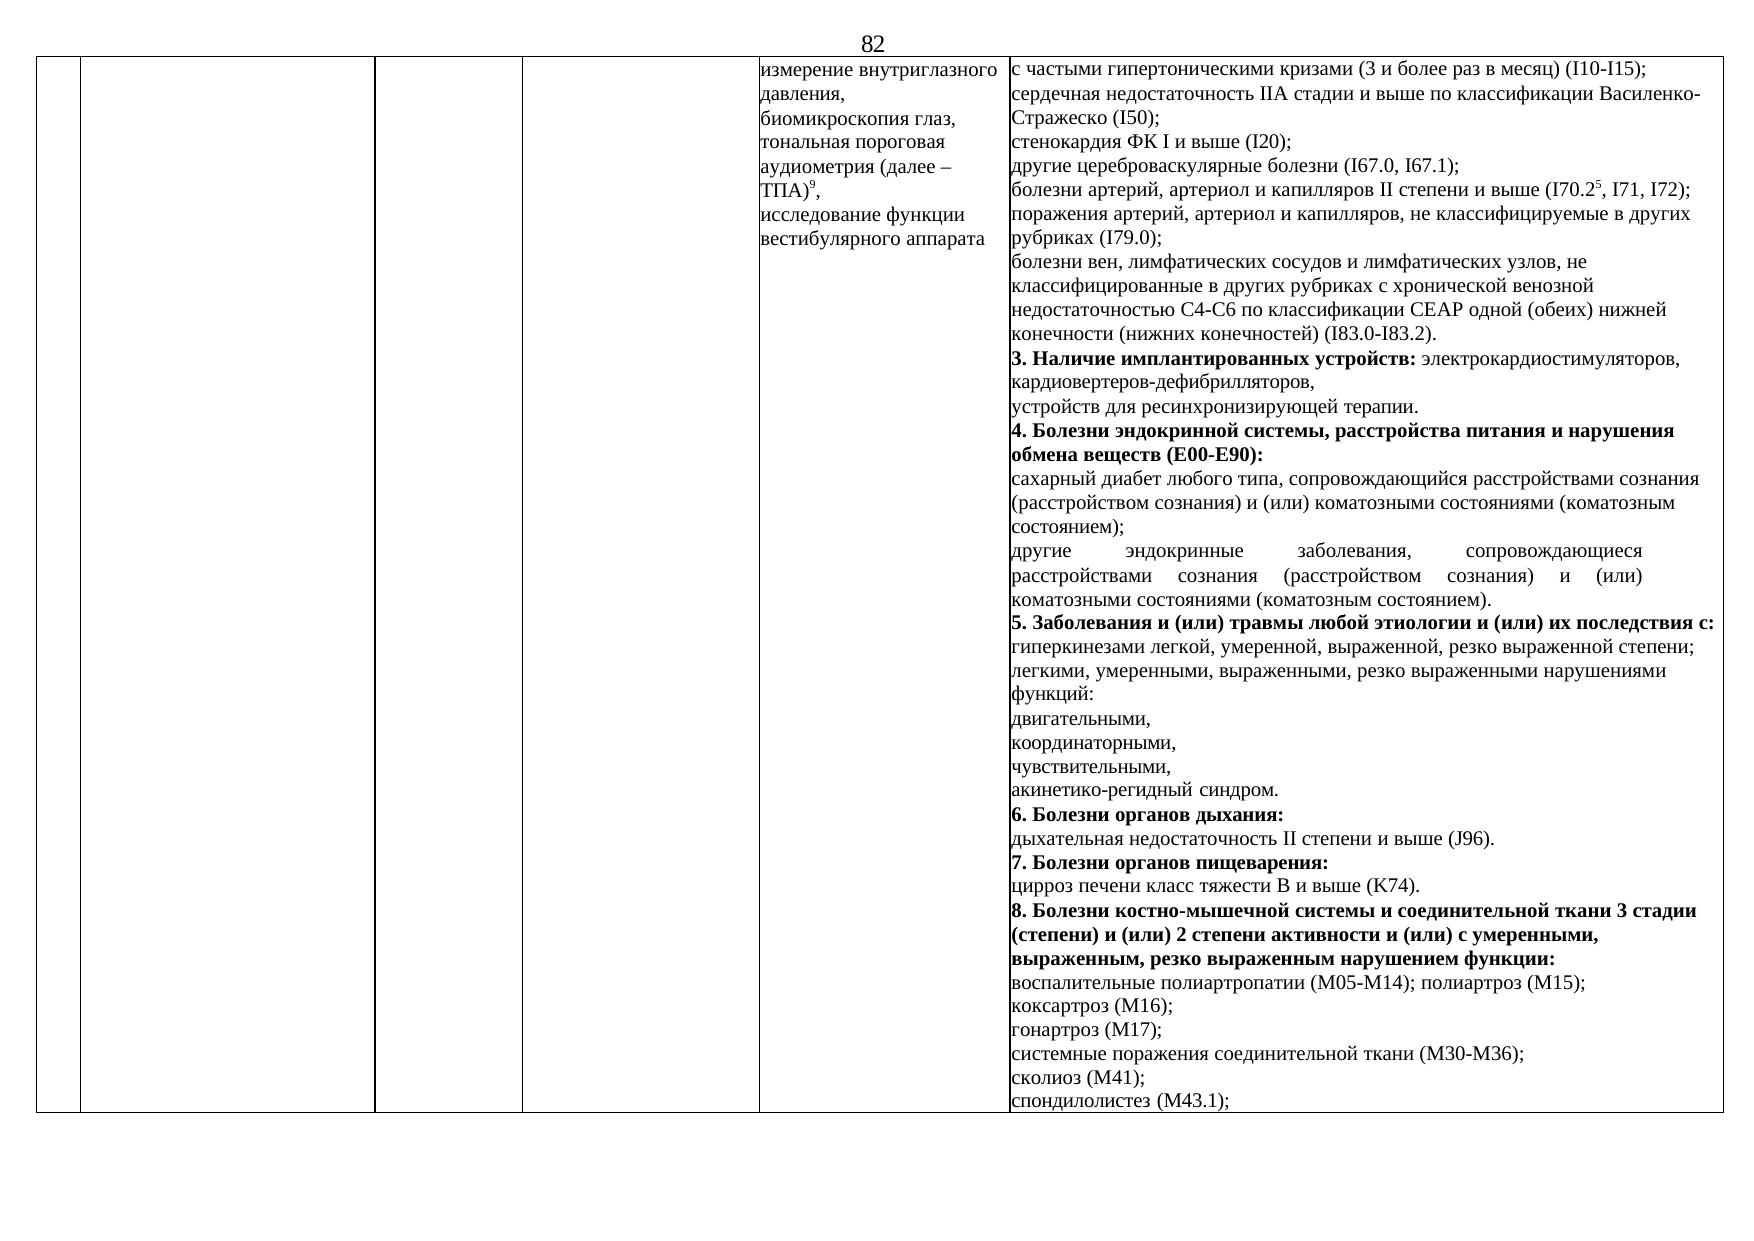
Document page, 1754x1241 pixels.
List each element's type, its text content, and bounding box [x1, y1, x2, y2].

table_header [81, 57, 374, 1112]
table_header [376, 57, 522, 1112]
table_header измерение внутриглазного давления, биомикроскопия глаз, тональная пороговая аудиометрия (далее – ТПА)9, исследование функции вестибулярного аппарата [760, 57, 1009, 1112]
table_header [37, 57, 80, 1112]
table_header [523, 57, 759, 1112]
table_header с частыми гипертоническими кризами (3 и более раз в месяц) (I10-I15); сердечная недостаточность IIА стадии и выше по классификации Василенко- Стражеско (I50); стенокардия ФК I и выше (I20); другие цереброваскулярные болезни (I67.0, I67.1); болезни артерий, артериол и капилляров II степени и выше (I70.25, I71, I72); поражения артерий, артериол и капилляров, не классифицируемые в других рубриках (I79.0); болезни вен, лимфатических сосудов и лимфатических узлов, не классифицированные в других рубриках с хронической венозной недостаточностью С4-C6 по классификации СЕАР одной (обеих) нижней конечности (нижних конечностей) (I83.0-I83.2). Наличие имплантированных устройств: электрокардиостимуляторов, кардиовертеров-дефибрилляторов, устройств для ресинхронизирующей терапии. Болезни эндокринной системы, расстройства питания и нарушения обмена веществ (E00-E90): сахарный диабет любого типа, сопровождающийся расстройствами сознания (расстройством сознания) и (или) коматозными состояниями (коматозным состоянием); другие эндокринные заболевания, сопровождающиеся расстройствами сознания (расстройством сознания) и (или) коматозными состояниями (коматозным состоянием). Заболевания и (или) травмы любой этиологии и (или) их последствия с: гиперкинезами легкой, умеренной, выраженной, резко выраженной степени; легкими, умеренными, выраженными, резко выраженными нарушениями функций: двигательными, координаторными, чувствительными, акинетико-регидный синдром. Болезни органов дыхания: дыхательная недостаточность II степени и выше (J96). Болезни органов пищеварения: цирроз печени класс тяжести В и выше (K74). Болезни костно-мышечной системы и соединительной ткани 3 стадии (степени) и (или) 2 степени активности и (или) с умеренными, выраженным, резко выраженным нарушением функции: воспалительные полиартропатии (М05-М14); полиартроз (М15); коксартроз (М16); гонартроз (М17); системные поражения соединительной ткани (М30-М36); сколиоз (М41); спондилолистез (М43.1); [1011, 57, 1723, 1112]
